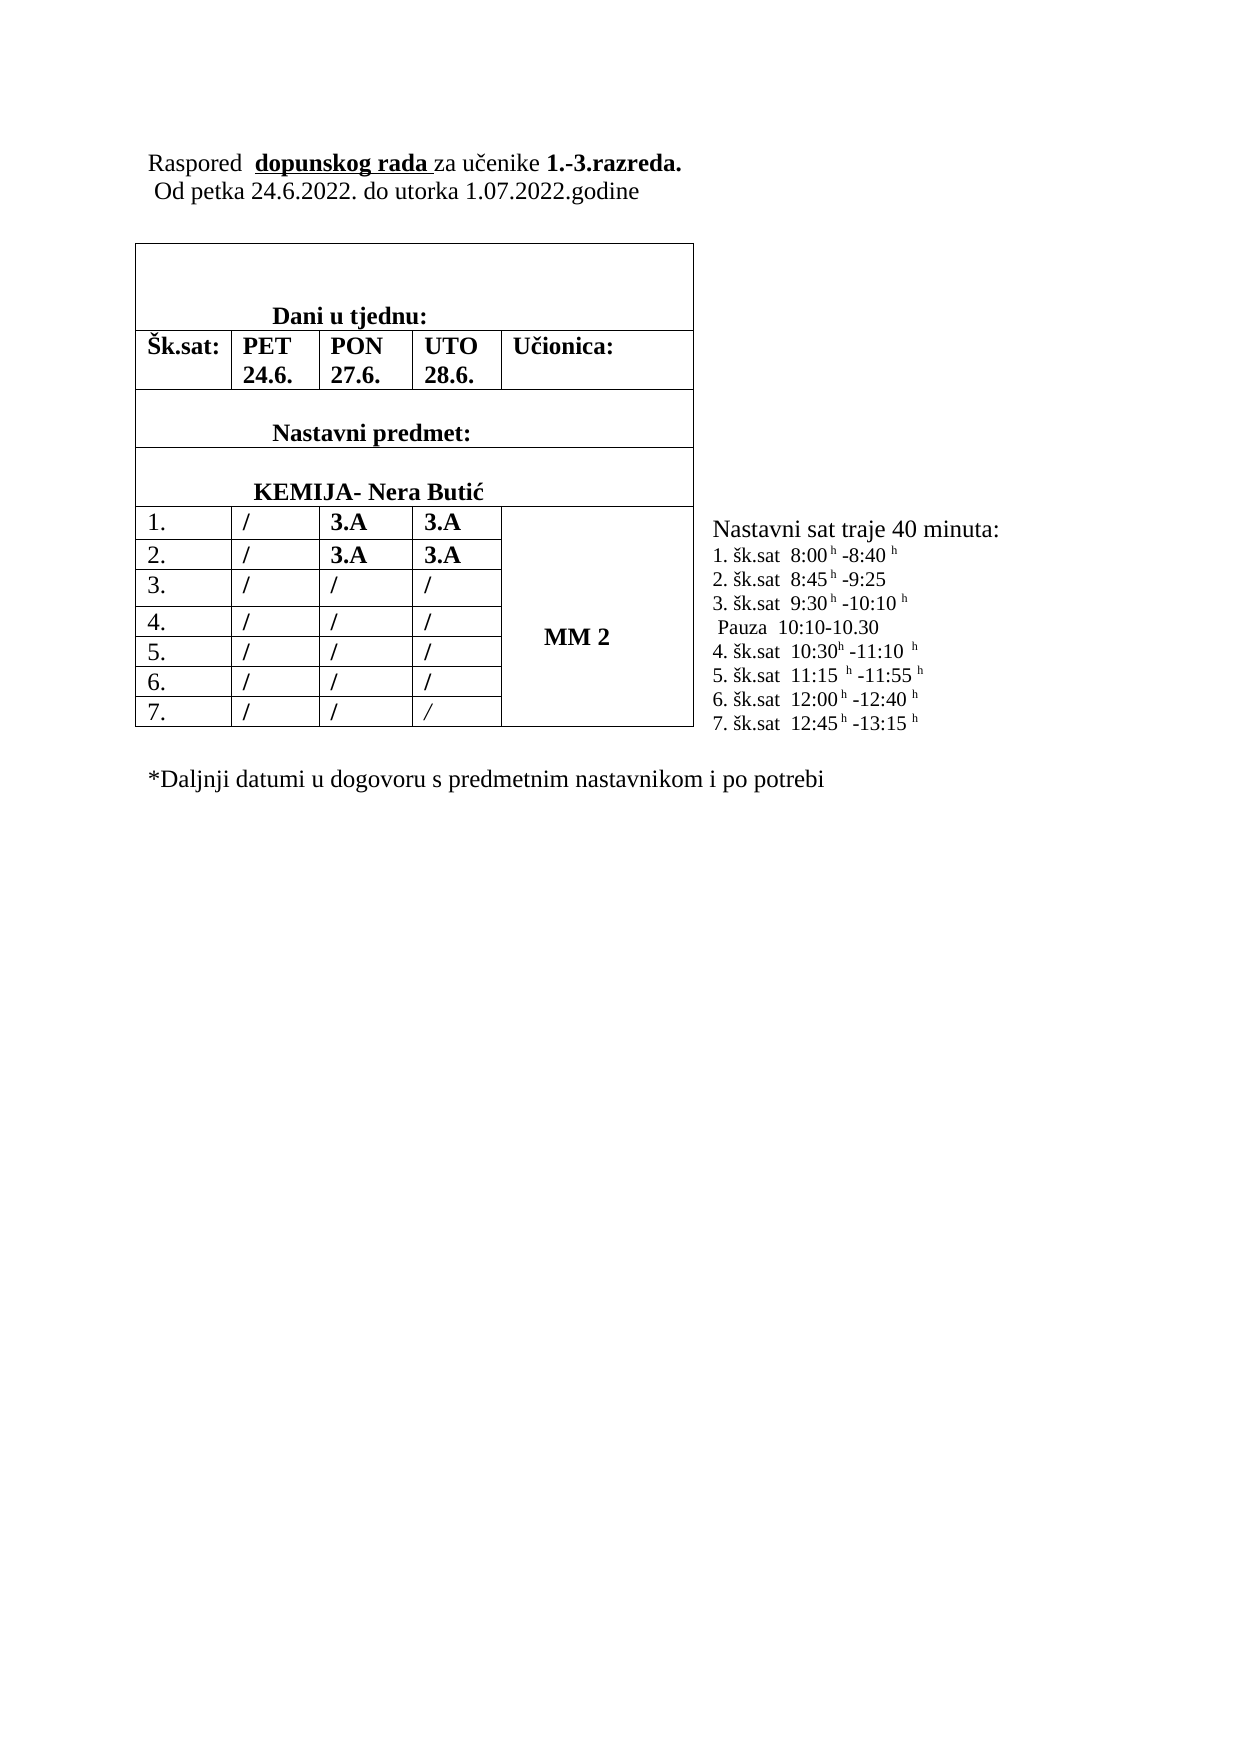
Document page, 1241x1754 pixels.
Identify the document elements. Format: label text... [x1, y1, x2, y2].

table_cell / [232, 637, 319, 666]
table_cell 6. [136, 667, 231, 696]
table_cell / [413, 637, 501, 666]
table_cell / [232, 570, 319, 606]
table_cell Učionica: [502, 331, 693, 389]
text Raspored dopunskog rada za učenike 1.-3.razreda. [148, 148, 1093, 176]
table_cell UTO 28.6. [413, 331, 501, 389]
table_header Dani u tjednu: [136, 244, 693, 330]
table_cell 3.A [413, 540, 501, 569]
table_cell MM 2 [502, 507, 693, 726]
text 7. šk.sat 12:45 h -13:15 h [148, 711, 1093, 735]
table_cell / [232, 540, 319, 569]
table_cell / [232, 507, 319, 539]
table_cell / [413, 607, 501, 636]
table_cell 7. [136, 697, 231, 726]
table_cell / [232, 667, 319, 696]
table_cell 4. [136, 607, 231, 636]
table_cell 1. [136, 507, 231, 539]
text 2. šk.sat 8:45 h -9:25 [694, 567, 1093, 591]
table_cell / [413, 667, 501, 696]
text Pauza 10:10-10.30 [694, 615, 1093, 639]
text Od petka 24.6.2022. do utorka 1.07.2022.godine [148, 176, 1093, 205]
table_cell 2. [136, 540, 231, 569]
table_cell / [413, 697, 501, 726]
table_cell Šk.sat: [136, 331, 231, 389]
table_cell 3. [136, 570, 231, 606]
text 6. šk.sat 12:00 h -12:40 h [694, 687, 1093, 711]
table_cell PET 24.6. [232, 331, 319, 389]
text *Daljnji datumi u dogovoru s predmetnim nastavnikom i po potrebi [148, 764, 1093, 793]
table_cell / [320, 667, 412, 696]
table_cell 5. [136, 637, 231, 666]
text 4. šk.sat 10:30h -11:10 h [694, 639, 1093, 663]
text 3. šk.sat 9:30 h -10:10 h [694, 591, 1093, 615]
table_cell / [320, 607, 412, 636]
table_cell / [320, 697, 412, 726]
text 5. šk.sat 11:15 h -11:55 h [694, 663, 1093, 687]
table_cell KEMIJA- Nera Butić [136, 448, 693, 506]
table_cell 3.A [320, 507, 412, 539]
table_cell 3.A [320, 540, 412, 569]
table_cell 3.A [413, 507, 501, 539]
table_cell / [320, 637, 412, 666]
text 1. šk.sat 8:00 h -8:40 h [694, 543, 1093, 567]
table_cell PON 27.6. [320, 331, 412, 389]
table_cell / [320, 570, 412, 606]
table_cell / [232, 607, 319, 636]
table_cell / [232, 697, 319, 726]
table_cell / [413, 570, 501, 606]
text Nastavni sat traje 40 minuta: [694, 514, 1093, 543]
table_cell Nastavni predmet: [136, 390, 693, 447]
